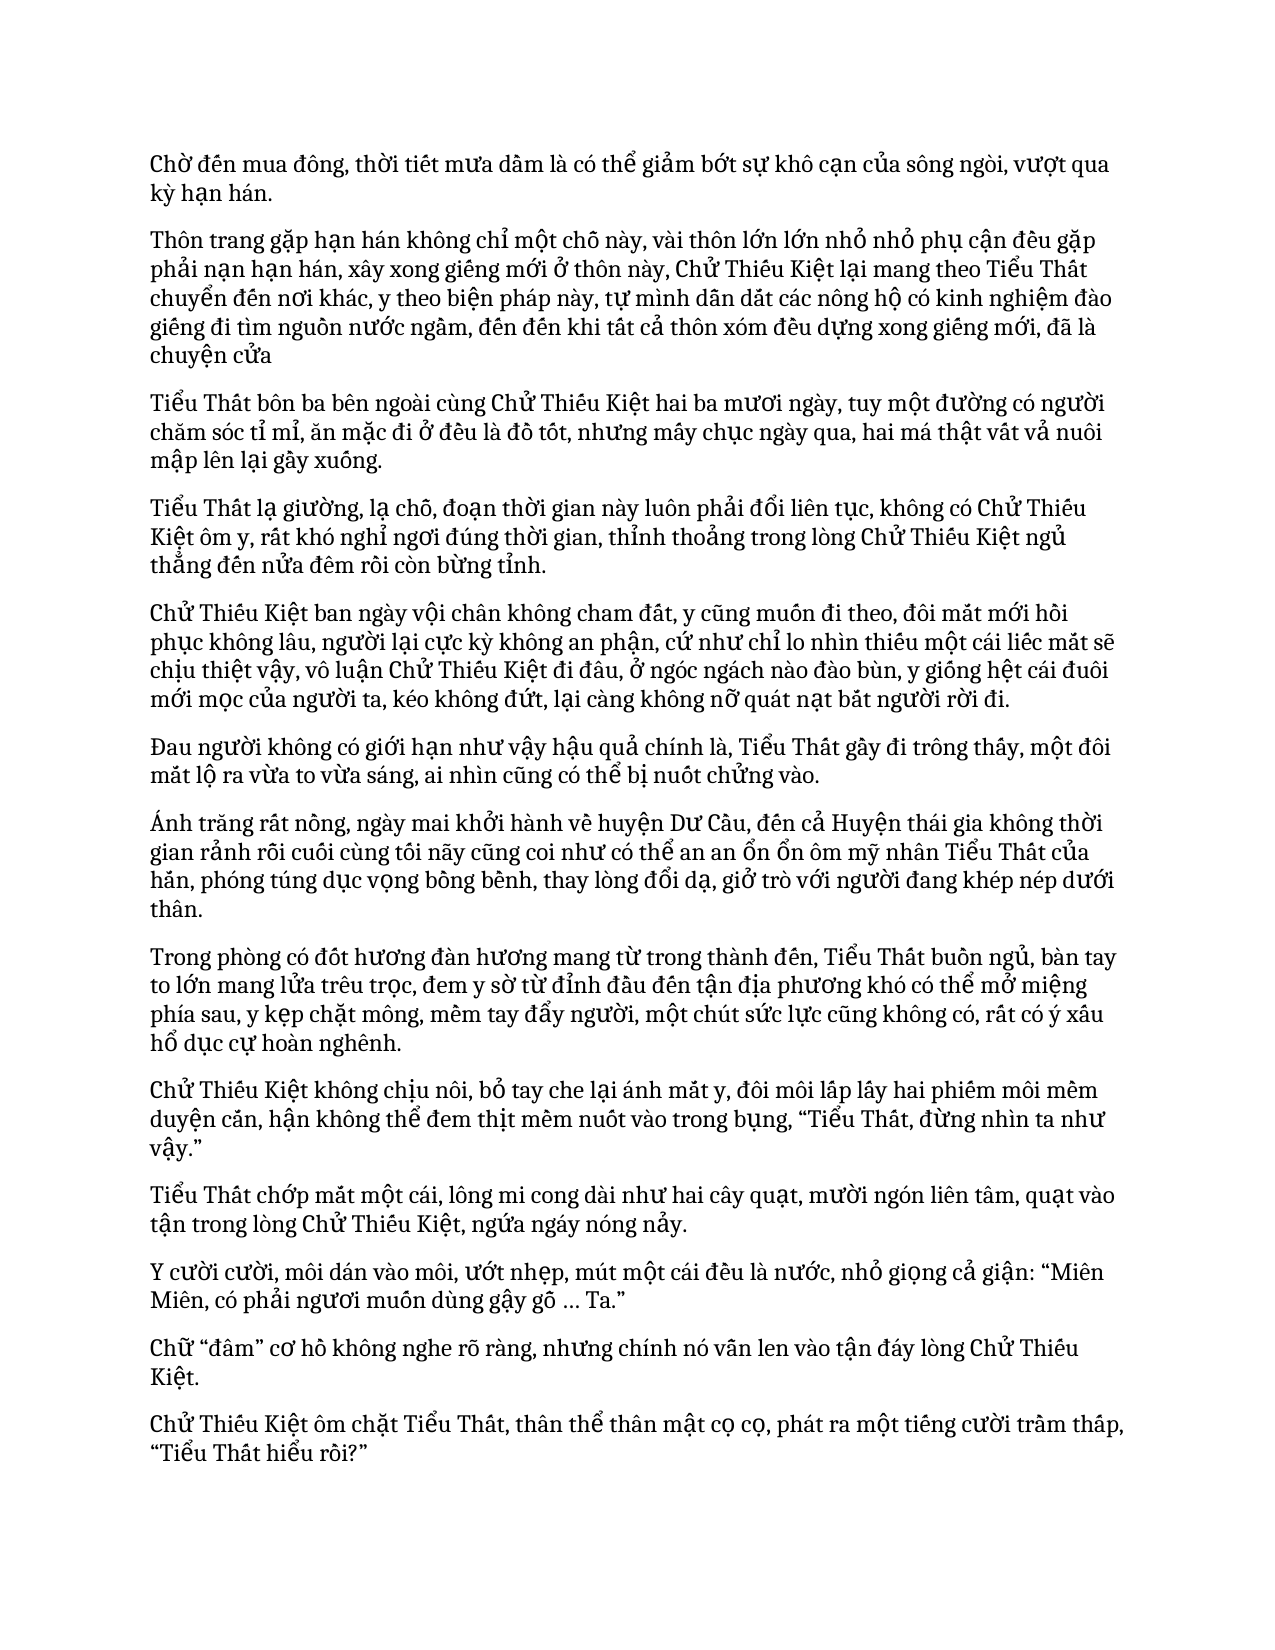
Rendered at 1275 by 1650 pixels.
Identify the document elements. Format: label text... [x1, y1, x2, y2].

text Tiểu Thất lạ giường, lạ chỗ, đoạn thời gian này luôn phải đổi liên tục, không có Chử Thiếu Kiệt ôm y, rất khó nghỉ ngơi đúng thời gian, thỉnh thoảng trong lòng Chử Thiếu Kiệt ngủ thẳng đến nửa đêm rồi còn bừng tỉnh. [150, 494, 1125, 580]
text Thôn trang gặp hạn hán không chỉ một chỗ này, vài thôn lớn lớn nhỏ nhỏ phụ cận đều gặp phải nạn hạn hán, xây xong giếng mới ở thôn này, Chử Thiếu Kiệt lại mang theo Tiểu Thất chuyển đến nơi khác, y theo biện pháp này, tự mình dẫn dắt các nông hộ có kinh nghiệm đào giếng đi tìm nguồn nước ngầm, đến đến khi tất cả thôn xóm đều dựng xong giếng mới, đã là chuyện cửa [150, 226, 1125, 370]
text Đau người không có giới hạn như vậy hậu quả chính là, Tiểu Thất gầy đi trông thấy, một đôi mắt lộ ra vừa to vừa sáng, ai nhìn cũng có thể bị nuốt chửng vào. [150, 732, 1125, 790]
text Ánh trăng rất nồng, ngày mai khởi hành về huyện Dư Cầu, đến cả Huyện thái gia không thời gian rảnh rỗi cuối cùng tối nãy cũng coi như có thể an an ổn ổn ôm mỹ nhân Tiểu Thất của hắn, phóng túng dục vọng bồng bềnh, thay lòng đổi dạ, giở trò với người đang khép nép dưới thân. [150, 809, 1125, 924]
text Chử Thiếu Kiệt ban ngày vội chân không cham đất, y cũng muốn đi theo, đôi mắt mới hồi phục không lâu, người lại cực kỳ không an phận, cứ như chỉ lo nhìn thiếu một cái liếc mắt sẽ chịu thiệt vậy, vô luận Chử Thiếu Kiệt đi đâu, ở ngóc ngách nào đào bùn, y giống hệt cái đuôi mới mọc của người ta, kéo không đứt, lại càng không nỡ quát nạt bắt người rời đi. [150, 599, 1125, 714]
text Chử Thiếu Kiệt ôm chặt Tiểu Thất, thân thể thân mật cọ cọ, phát ra một tiếng cười trầm thấp, “Tiểu Thất hiểu rồi?” [150, 1410, 1125, 1467]
text Chử Thiếu Kiệt không chịu nôi, bỏ tay che lại ánh mắt y, đôi môi lấp lấy hai phiếm môi mềm duyện cắn, hận không thể đem thịt mềm nuốt vào trong bụng, “Tiểu Thất, đừng nhìn ta như vậy.” [150, 1076, 1125, 1162]
text Y cười cười, môi dán vào môi, ướt nhẹp, mút một cái đều là nước, nhỏ giọng cả giận: “Miên Miên, có phải ngươi muốn dùng gậy gỗ … Ta.” [150, 1257, 1125, 1315]
text Chờ đến mua đông, thời tiết mưa dầm là có thể giảm bớt sự khô cạn của sông ngòi, vượt qua kỳ hạn hán. [150, 150, 1125, 207]
text Chữ “đâm” cơ hồ không nghe rõ ràng, nhưng chính nó vẫn len vào tận đáy lòng Chử Thiếu Kiệt. [150, 1334, 1125, 1391]
text Tiểu Thất bôn ba bên ngoài cùng Chử Thiếu Kiệt hai ba mươi ngày, tuy một đường có người chăm sóc tỉ mỉ, ăn mặc đi ở đều là đồ tốt, nhưng mấy chục ngày qua, hai má thật vất vả nuôi mập lên lại gầy xuống. [150, 389, 1125, 475]
text Tiểu Thất chớp mắt một cái, lông mi cong dài như hai cây quạt, mười ngón liên tâm, quạt vào tận trong lòng Chử Thiếu Kiệt, ngứa ngáy nóng nảy. [150, 1181, 1125, 1239]
text Trong phòng có đốt hương đàn hương mang từ trong thành đến, Tiểu Thất buồn ngủ, bàn tay to lớn mang lửa trêu trọc, đem y sờ từ đỉnh đầu đến tận địa phương khó có thể mở miệng phía sau, y kẹp chặt mông, mềm tay đẩy người, một chút sức lực cũng không có, rất có ý xấu hổ dục cự hoàn nghênh. [150, 942, 1125, 1057]
